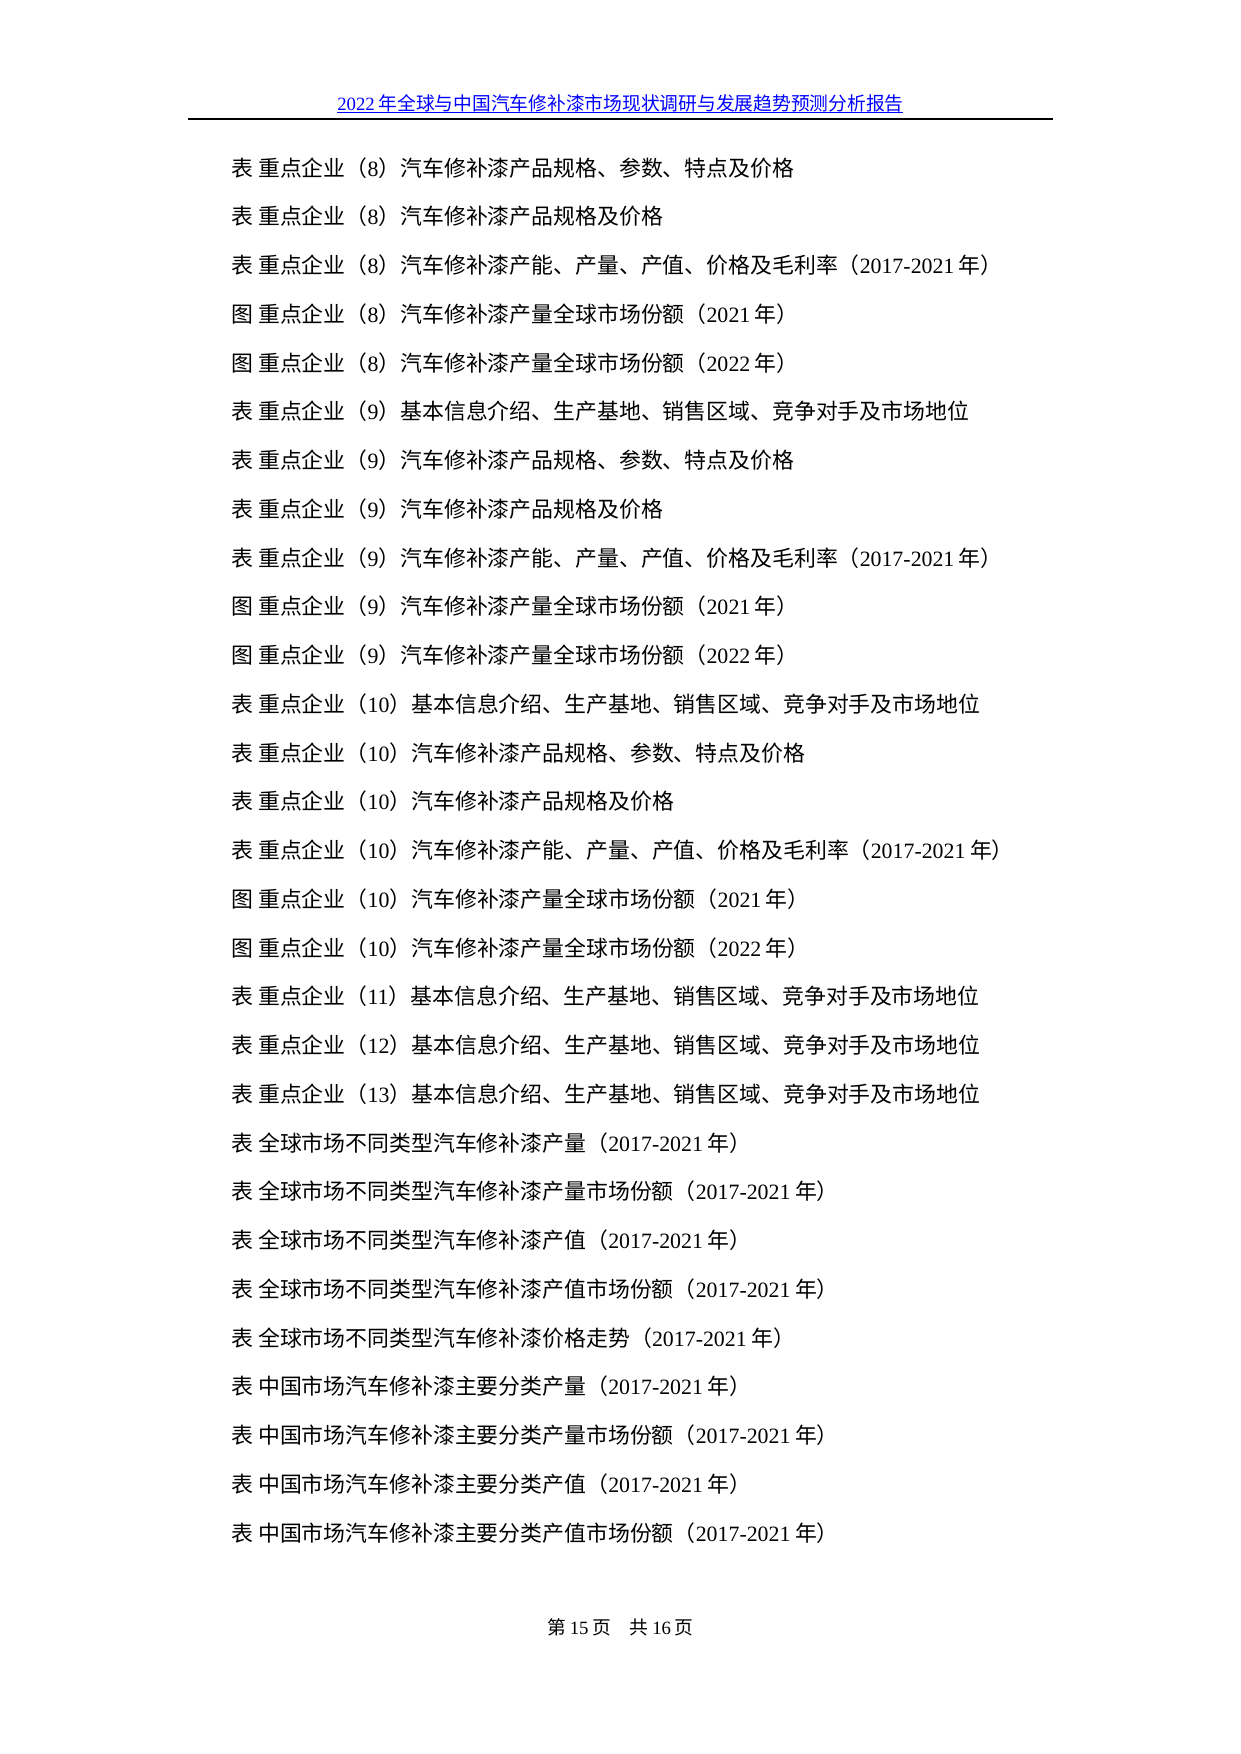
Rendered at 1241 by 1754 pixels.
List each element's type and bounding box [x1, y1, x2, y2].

text [187, 150, 1053, 1548]
